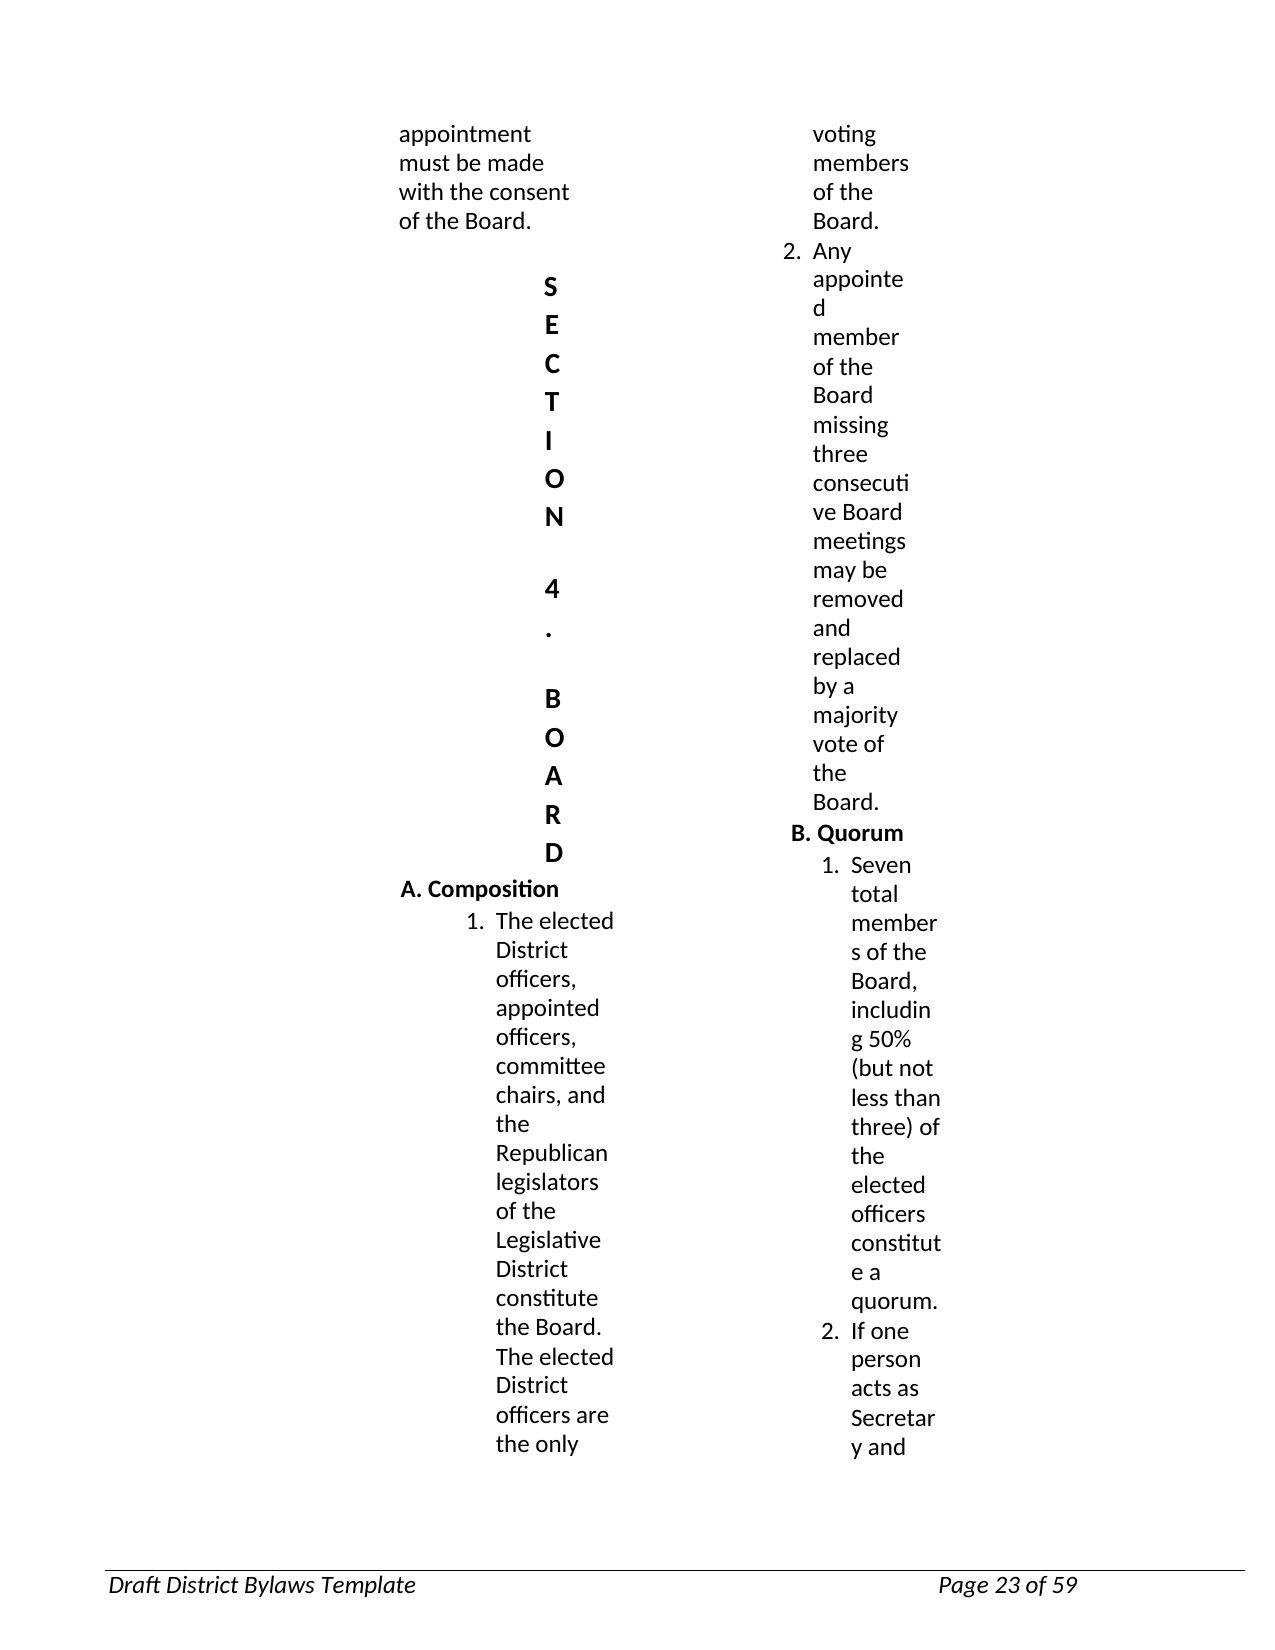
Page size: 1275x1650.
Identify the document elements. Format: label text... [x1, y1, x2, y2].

subtitle A. Composition [400, 873, 643, 903]
list Any appointed member of the Board missing three consecutive Board meetings may be removed and replaced by a majority vote of the Board. [783, 236, 914, 817]
subtitle B. Quorum [791, 817, 941, 848]
list If one person acts as Secretary and Treasurer, that person counts as only one voting member for the purpose of quorum. [821, 1316, 941, 1461]
list The elected District officers, appointed officers, committee chairs, and the Republican legislators of the Legislative District constitute the Board. The elected District officers are the only voting members of the Board. [466, 906, 616, 1458]
list Seven total members of the Board, including 50% (but not less than three) of the elected officers constitute a quorum. [821, 851, 941, 1316]
list The elected District officers, appointed officers, committee chairs, and the Republican legislators of the Legislative District constitute the Board. The elected District officers are the only voting members of the Board. [783, 119, 914, 236]
